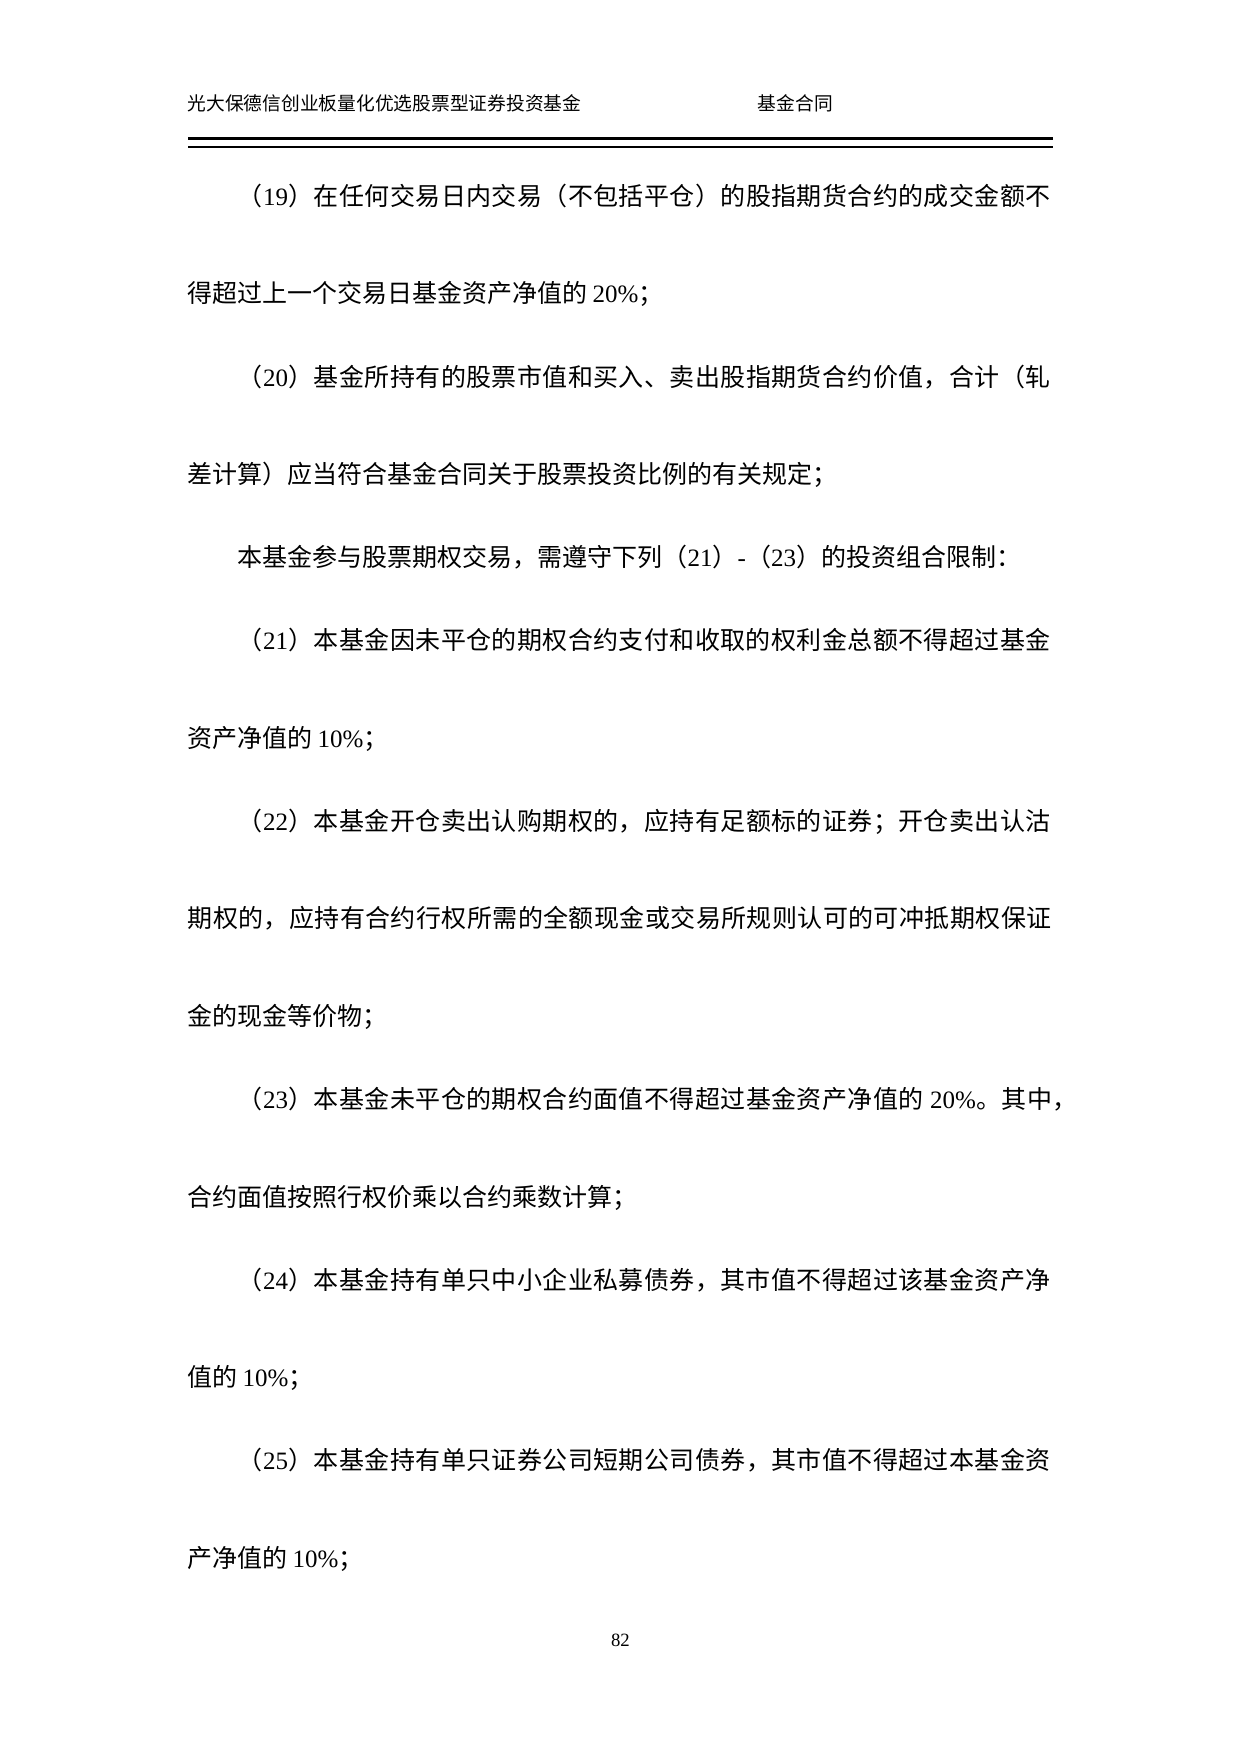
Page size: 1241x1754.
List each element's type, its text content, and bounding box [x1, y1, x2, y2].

text （22）本基金开仓卖出认购期权的，应持有足额标的证券；开仓卖出认沽期权的，应持有合约行权所需的全额现金或交易所规则认可的可冲抵期权保证金的现金等价物； [187, 787, 1053, 1047]
text （21）本基金因未平仓的期权合约支付和收取的权利金总额不得超过基金资产净值的10%； [187, 606, 1053, 769]
text （24）本基金持有单只中小企业私募债券，其市值不得超过该基金资产净值的10%； [187, 1246, 1053, 1408]
text （25）本基金持有单只证券公司短期公司债券，其市值不得超过本基金资产净值的10%； [187, 1426, 1053, 1589]
text （19）在任何交易日内交易（不包括平仓）的股指期货合约的成交金额不得超过上一个交易日基金资产净值的20%； [187, 162, 1053, 324]
text （23）本基金未平仓的期权合约面值不得超过基金资产净值的20%。其中，合约面值按照行权价乘以合约乘数计算； [187, 1065, 1053, 1228]
text 本基金参与股票期权交易，需遵守下列（21）-（23）的投资组合限制： [187, 523, 1053, 588]
text （20）基金所持有的股票市值和买入、卖出股指期货合约价值，合计（轧差计算）应当符合基金合同关于股票投资比例的有关规定； [187, 343, 1053, 505]
